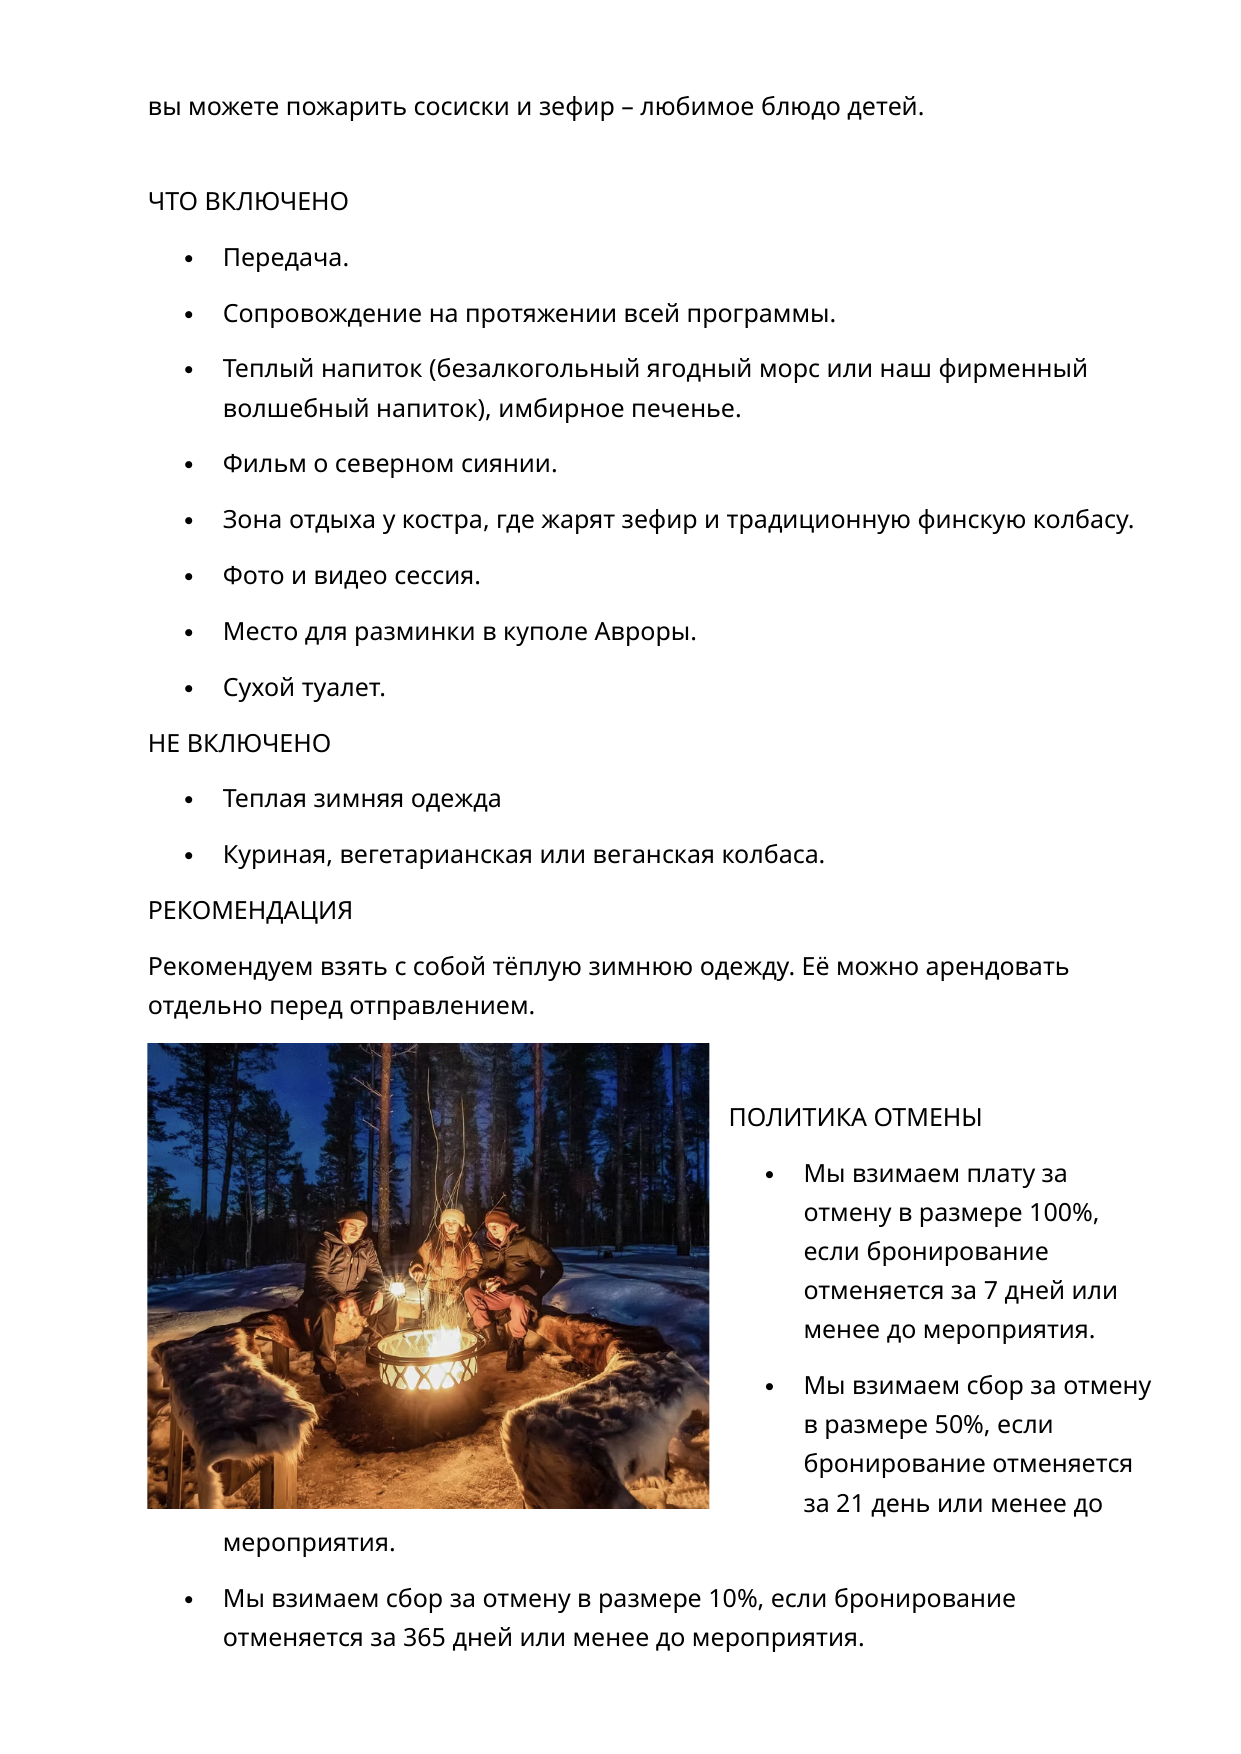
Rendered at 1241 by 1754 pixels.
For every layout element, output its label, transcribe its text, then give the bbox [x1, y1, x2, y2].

text ЧТО ВКЛЮЧЕНО [148, 183, 1152, 218]
list Мы взимаем сбор за отмену в размере 50%, если бронирование отменяется за 21 день или менее до мероприятия. [185, 1368, 1152, 1558]
list Сопровождение на протяжении всей программы. [185, 295, 1152, 329]
list Мы взимаем плату за отмену в размере 100%, если бронирование отменяется за 7 дней или менее до мероприятия. [711, 1155, 1152, 1346]
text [148, 88, 1152, 162]
text НЕ ВКЛЮЧЕНО [148, 725, 1152, 759]
list Мы взимаем сбор за отмену в размере 10%, если бронирование отменяется за 365 дней или менее до мероприятия. [185, 1580, 1152, 1653]
list Передача. [185, 239, 1152, 273]
list Теплая зимняя одежда [185, 781, 1152, 815]
text ПОЛИТИКА ОТМЕНЫ [711, 1099, 1152, 1133]
list Фильм о северном сиянии. [185, 446, 1152, 480]
list Фото и видео сессия. [185, 558, 1152, 592]
list Зона отдыха у костра, где жарят зефир и традиционную финскую колбасу. [185, 502, 1152, 536]
text Рекомендуем взять с собой тёплую зимнюю одежду. Её можно арендовать отдельно перед отправлением. [148, 948, 1152, 1022]
text РЕКОМЕНДАЦИЯ [148, 893, 1152, 927]
list Куриная, вегетарианская или веганская колбаса. [185, 837, 1152, 871]
list Место для разминки в куполе Авроры. [185, 613, 1152, 648]
picture [147, 1043, 711, 1509]
list Теплый напиток (безалкогольный ягодный морс или наш фирменный волшебный напиток), имбирное печенье. [185, 351, 1152, 424]
list Сухой туалет. [185, 669, 1152, 703]
